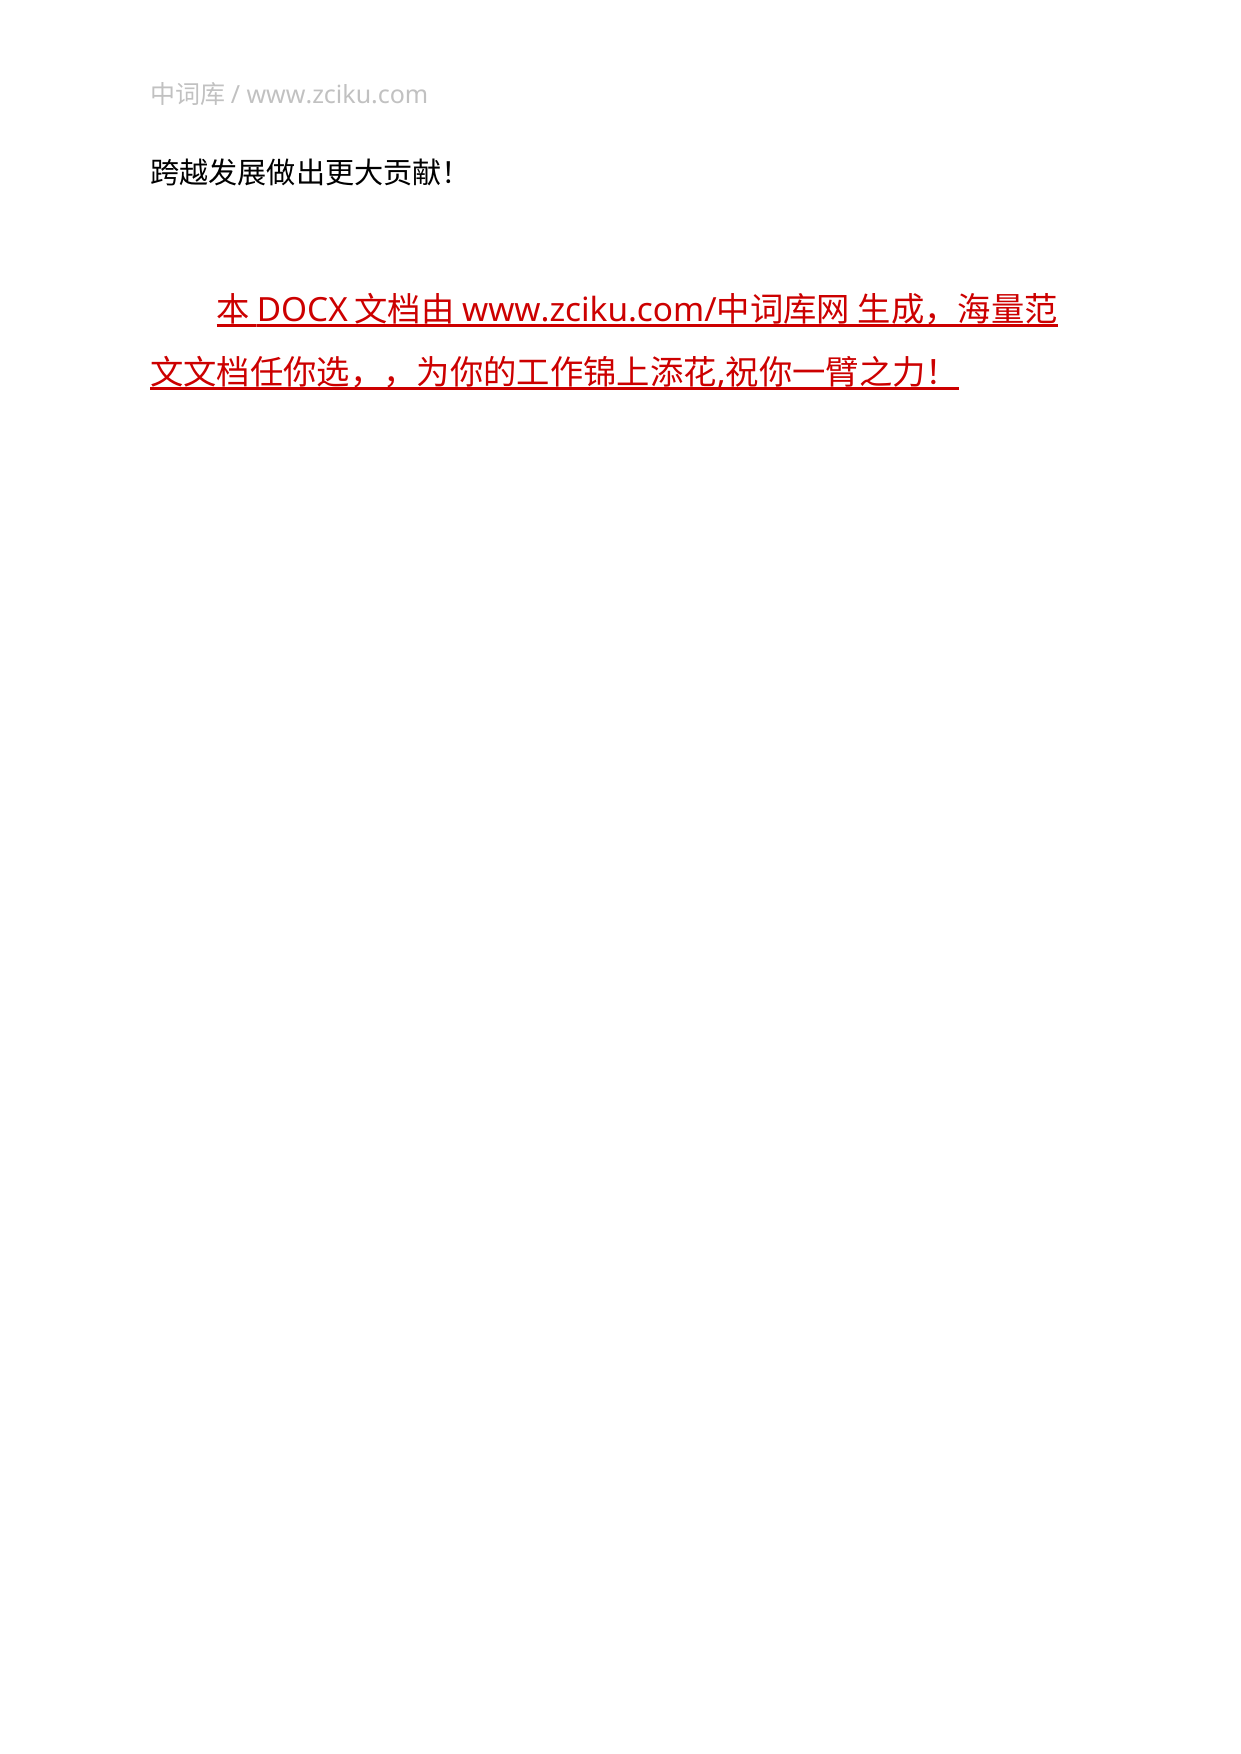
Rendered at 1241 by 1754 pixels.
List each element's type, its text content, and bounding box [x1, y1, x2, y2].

text 本DOCX文档由 www.zciku.com/中词库网 生成，海量范文文档任你选，，为你的工作锦上添花,祝你一臂之力！ [150, 283, 1090, 394]
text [150, 150, 1090, 192]
